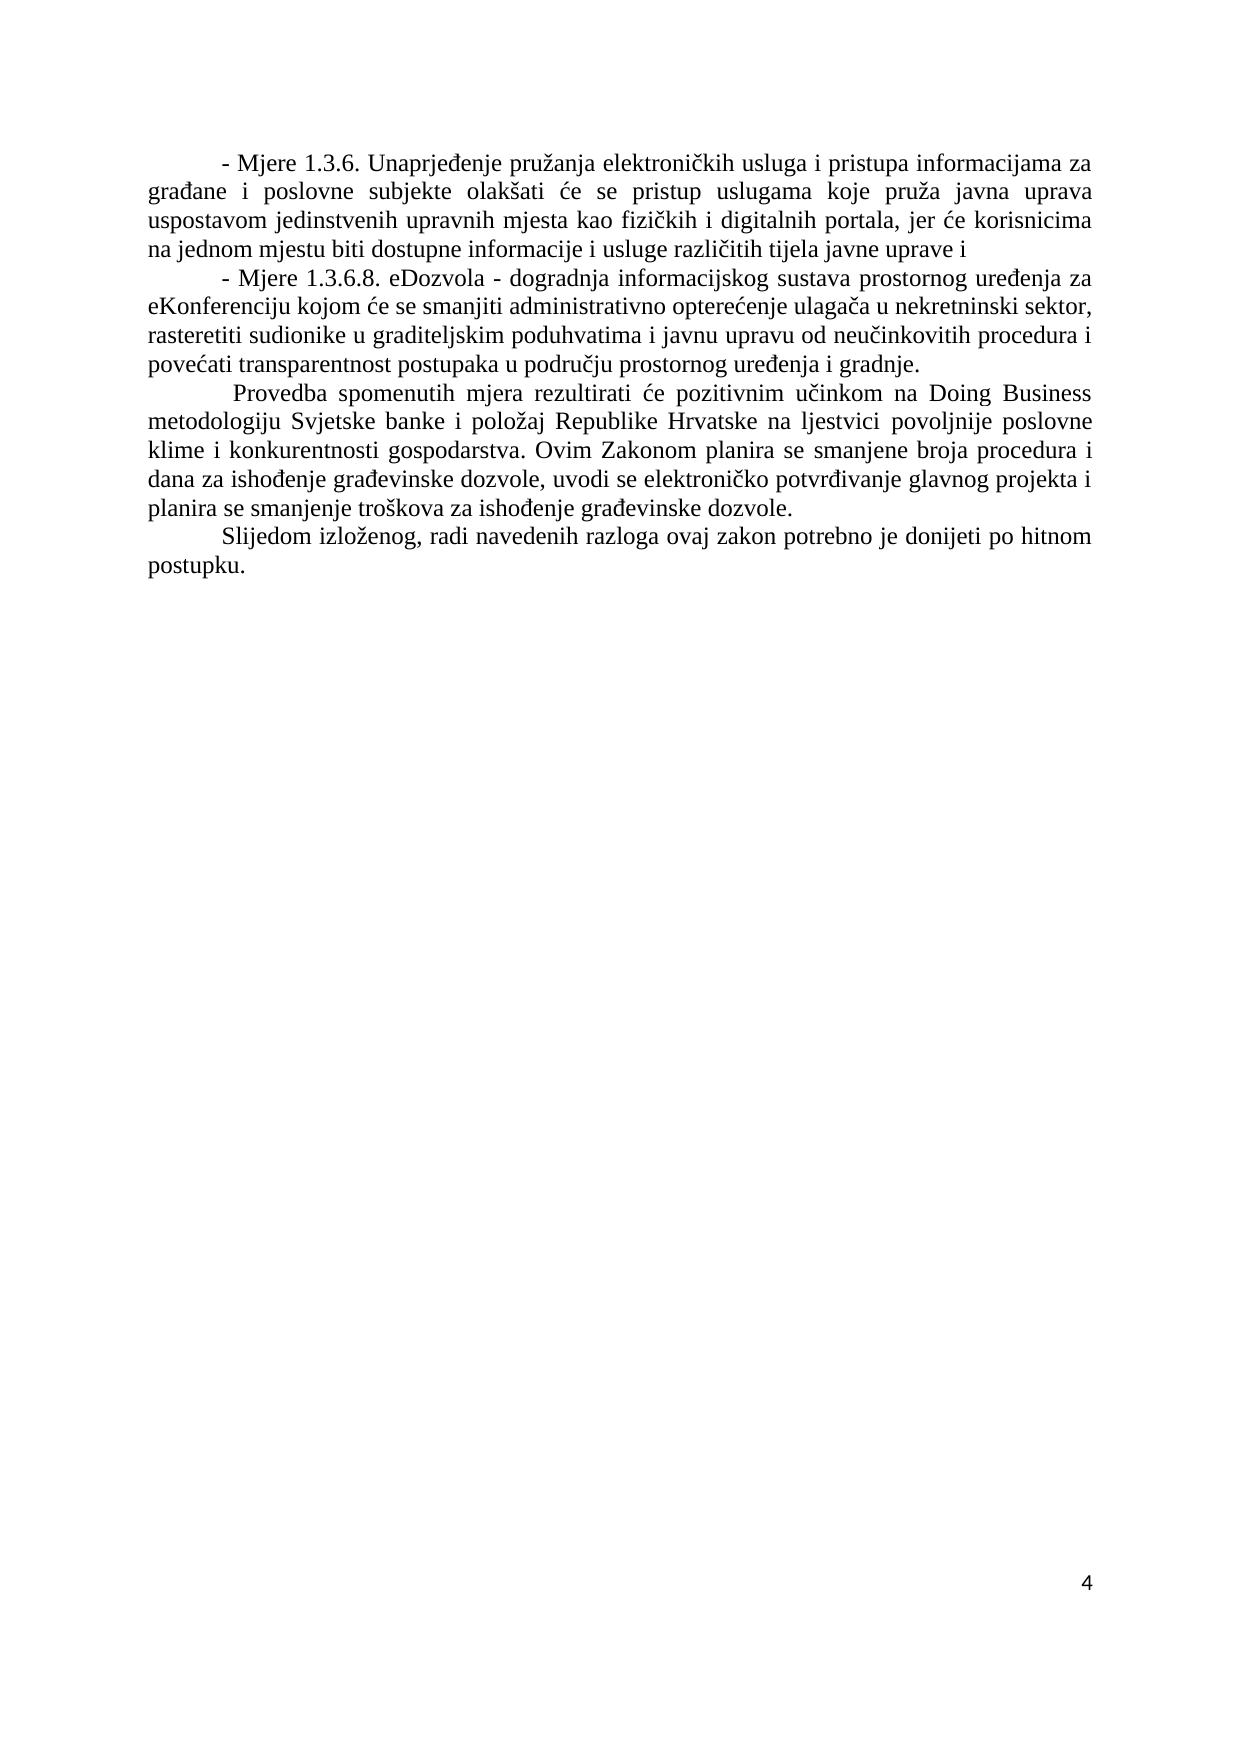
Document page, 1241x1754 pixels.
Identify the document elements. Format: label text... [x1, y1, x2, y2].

text Provedba spomenutih mjera rezultirati će pozitivnim učinkom na Doing Business metodologiju Svjetske banke i položaj Republike Hrvatske na ljestvici povoljnije poslovne klime i konkurentnosti gospodarstva. Ovim Zakonom planira se smanjene broja procedura i dana za ishođenje građevinske dozvole, uvodi se elektroničko potvrđivanje glavnog projekta i planira se smanjenje troškova za ishođenje građevinske dozvole. [148, 378, 1093, 521]
text - Mjere 1.3.6. Unaprjeđenje pružanja elektroničkih usluga i pristupa informacijama za građane i poslovne subjekte olakšati će se pristup uslugama koje pruža javna uprava uspostavom jedinstvenih upravnih mjesta kao fizičkih i digitalnih portala, jer će korisnicima na jednom mjestu biti dostupne informacije i usluge različitih tijela javne uprave i [148, 148, 1093, 263]
text - Mjere 1.3.6.8. eDozvola - dogradnja informacijskog sustava prostornog uređenja za eKonferenciju kojom će se smanjiti administrativno opterećenje ulagača u nekretninski sektor, rasteretiti sudionike u graditeljskim poduhvatima i javnu upravu od neučinkovitih procedura i povećati transparentnost postupaka u području prostornog uređenja i gradnje. [148, 263, 1093, 378]
text Slijedom izloženog, radi navedenih razloga ovaj zakon potrebno je donijeti po hitnom postupku. [148, 521, 1093, 579]
